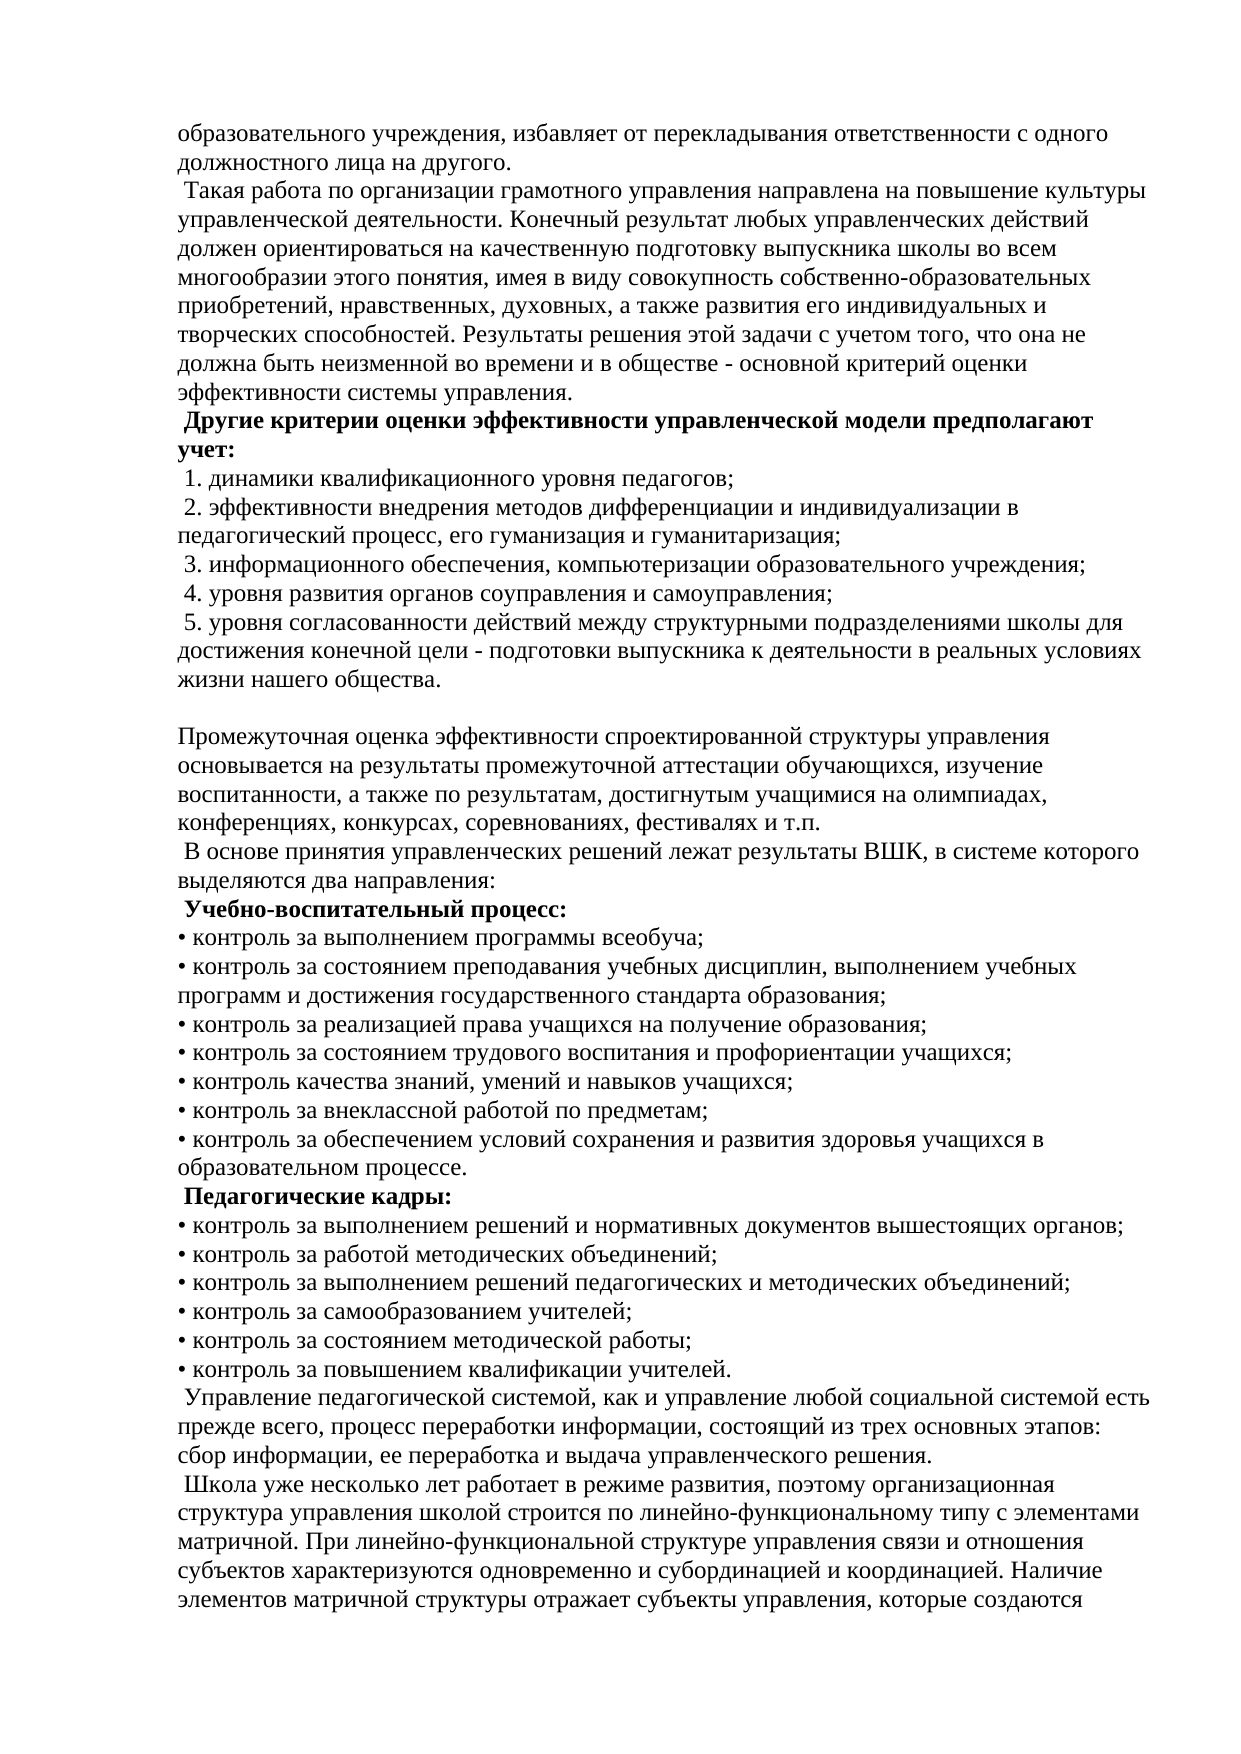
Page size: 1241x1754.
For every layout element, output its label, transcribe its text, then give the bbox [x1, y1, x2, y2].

text • контроль за выполнением программы всеобуча; [177, 922, 1152, 951]
text • контроль качества знаний, умений и навыков учащихся; [177, 1066, 1152, 1095]
text • контроль за состоянием преподавания учебных дисциплин, выполнением учебных программ и достижения государственного стандарта образования; [177, 951, 1152, 1009]
text • контроль за повышением квалификации учителей. [177, 1354, 1152, 1382]
text Педагогические кадры: [177, 1181, 1152, 1210]
text • контроль за состоянием трудового воспитания и профориентации учащихся; [177, 1037, 1152, 1066]
text Промежуточная оценка эффективности спроектированной структуры управления основывается на результаты промежуточной аттестации обучающихся, изучение воспитанности, а также по результатам, достигнутым учащимися на олимпиадах, конференциях, конкурсах, соревнованиях, фестивалях и т.п. [177, 721, 1152, 836]
text • контроль за состоянием методической работы; [177, 1325, 1152, 1354]
text Другие критерии оценки эффективности управленческой модели предполагают учет: [177, 406, 1152, 463]
text • контроль за выполнением решений педагогических и методических объединений; [177, 1267, 1152, 1296]
text 1. динамики квалификационного уровня педагогов; [177, 463, 1152, 492]
text • контроль за внеклассной работой по предметам; [177, 1095, 1152, 1124]
text • контроль за работой методических объединений; [177, 1239, 1152, 1267]
text В основе принятия управленческих решений лежат результаты ВШК, в системе которого выделяются два направления: [177, 836, 1152, 894]
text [177, 118, 1152, 176]
text Управление педагогической системой, как и управление любой социальной системой есть прежде всего, процесс переработки информации, состоящий из трех основных этапов: сбор информации, ее переработка и выдача управленческого решения. [177, 1382, 1152, 1469]
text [177, 1469, 1152, 1612]
text Такая работа по организации грамотного управления направлена на повышение культуры управленческой деятельности. Конечный результат любых управленческих действий должен ориентироваться на качественную подготовку выпускника школы во всем многообразии этого понятия, имея в виду совокупность собственно-образовательных приобретений, нравственных, духовных, а также развития его индивидуальных и творческих способностей. Результаты решения этой задачи с учетом того, что она не должна быть неизменной во времени и в обществе - основной критерий оценки эффективности системы управления. [177, 176, 1152, 406]
text 3. информационного обеспечения, компьютеризации образовательного учреждения; [177, 549, 1152, 578]
text 2. эффективности внедрения методов дифференциации и индивидуализации в педагогический процесс, его гуманизация и гуманитаризация; [177, 492, 1152, 549]
text • контроль за самообразованием учителей; [177, 1296, 1152, 1325]
text • контроль за обеспечением условий сохранения и развития здоровья учащихся в образовательном процессе. [177, 1124, 1152, 1181]
text Учебно-воспитательный процесс: [177, 894, 1152, 922]
text • контроль за реализацией права учащихся на получение образования; [177, 1009, 1152, 1037]
text 5. уровня согласованности действий между структурными подразделениями школы для достижения конечной цели - подготовки выпускника к деятельности в реальных условиях жизни нашего общества. [177, 607, 1152, 693]
text • контроль за выполнением решений и нормативных документов вышестоящих органов; [177, 1210, 1152, 1239]
text 4. уровня развития органов соуправления и самоуправления; [177, 578, 1152, 607]
